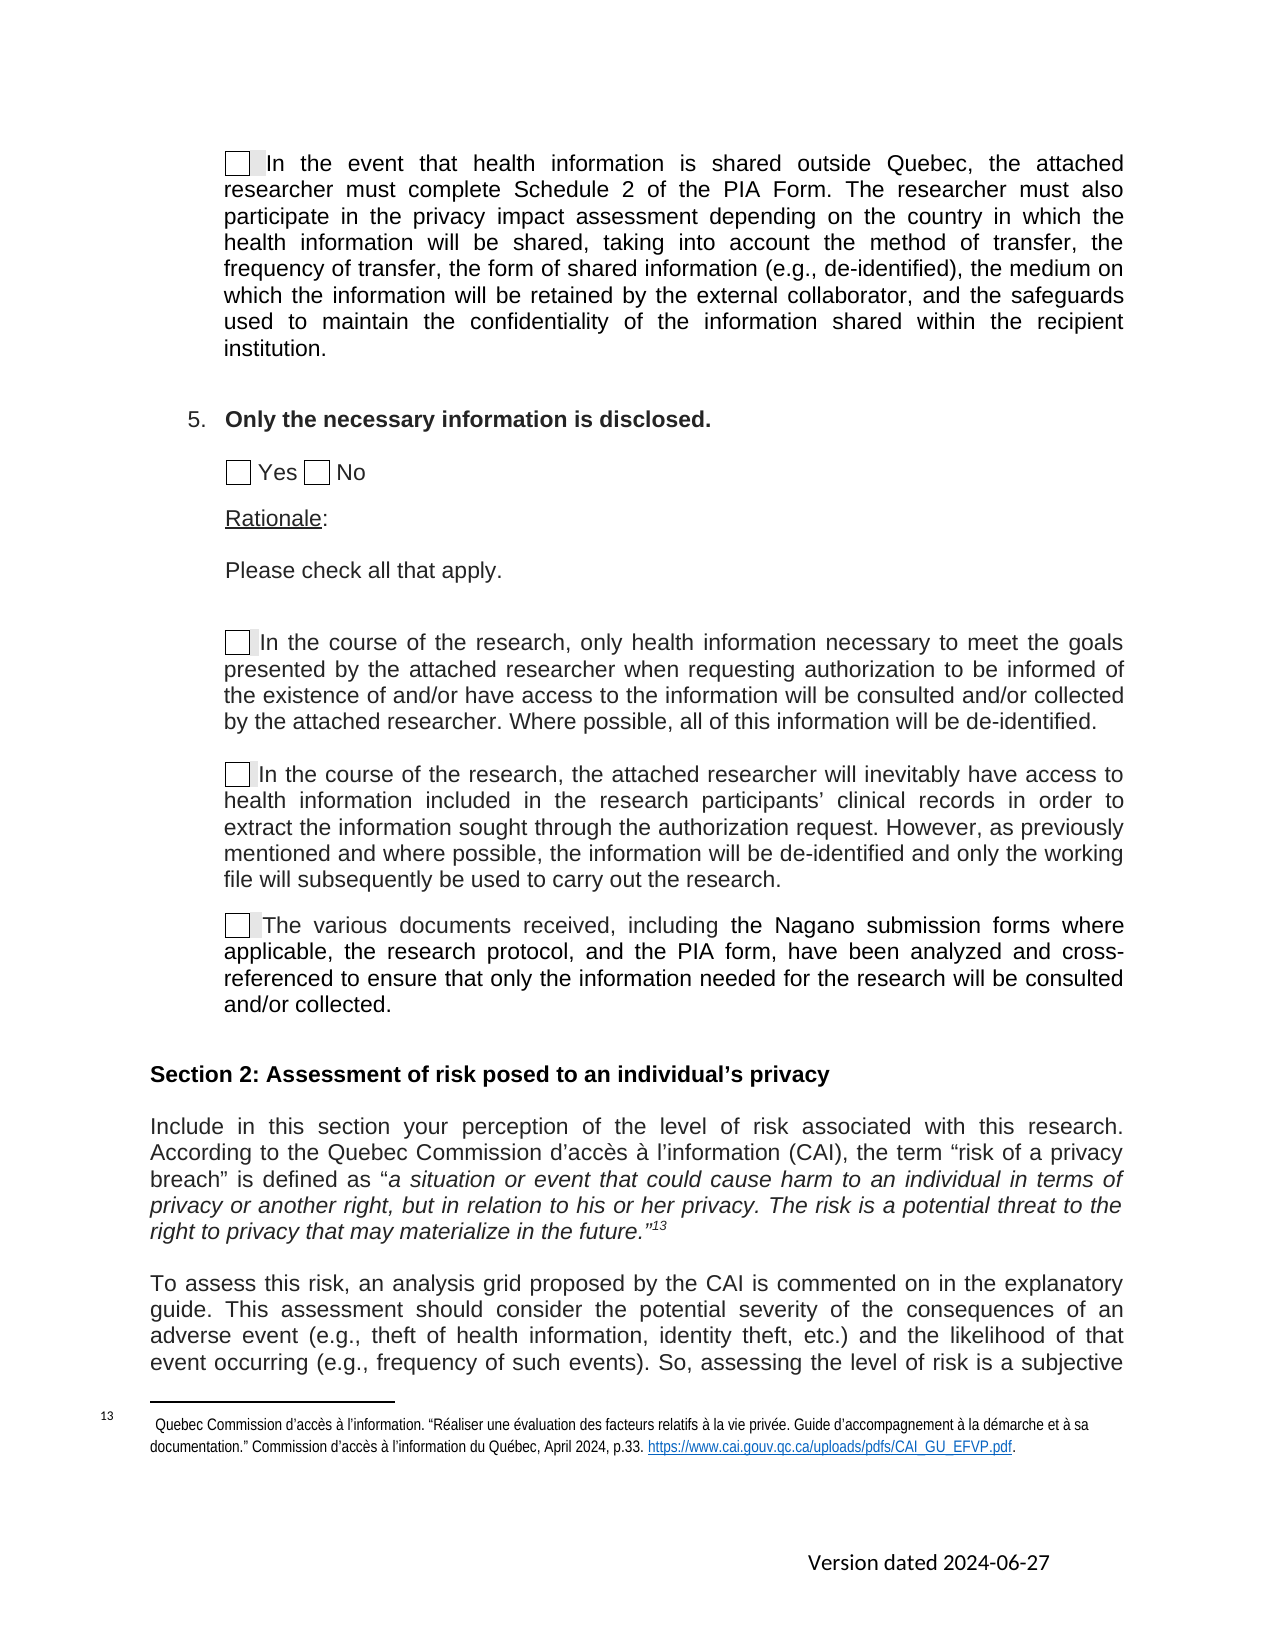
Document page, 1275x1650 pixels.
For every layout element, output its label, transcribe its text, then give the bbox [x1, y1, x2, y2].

text In the event that health information is shared outside Quebec, the attached researcher must complete Schedule 2 of the PIA Form. The researcher must also participate in the privacy impact assessment depending on the country in which the health information will be shared, taking into account the method of transfer, the frequency of transfer, the form of shared information (e.g., de-identified), the medium on which the information will be retained by the external collaborator, and the safeguards used to maintain the confidentiality of the information shared within the recipient institution. [224, 203, 1125, 361]
text In the course of the research, only health information necessary to meet the goals presented by the attached researcher when requesting authorization to be informed of the existence of and/or have access to the information will be consulted and/or collected by the attached researcher. Where possible, all of this information will be de-identified. [224, 629, 1125, 734]
list Only the necessary information is disclosed. [187, 406, 1125, 433]
text Include in this section your perception of the level of risk associated with this research. According to the Quebec Commission d’accès à l’information (CAI), the term “risk of a privacy breach” is defined as “a situation or event that could cause harm to an individual in terms of privacy or another right, but in relation to his or her privacy. The risk is a potential threat to the right to privacy that may materialize in the future.” [150, 1113, 1125, 1244]
list Please check all that apply. [225, 557, 1125, 584]
text The various documents received, including the Nagano submission forms where applicable, the research protocol, and the PIA form, have been analyzed and cross-referenced to ensure that only the information needed for the research will be consulted and/or collected. [224, 912, 1125, 1017]
text In the course of the research, the attached researcher will inevitably have access to health information included in the research participants’ clinical records in order to extract the information sought through the authorization request. However, as previously mentioned and where possible, the information will be de-identified and only the working file will subsequently be used to carry out the research. [224, 761, 1125, 893]
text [150, 1269, 1125, 1375]
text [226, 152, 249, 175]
list Yes No [225, 459, 1125, 485]
text Section 2: Assessment of risk posed to an individual’s privacy [150, 1061, 1125, 1088]
list Rationale: [225, 504, 1125, 531]
